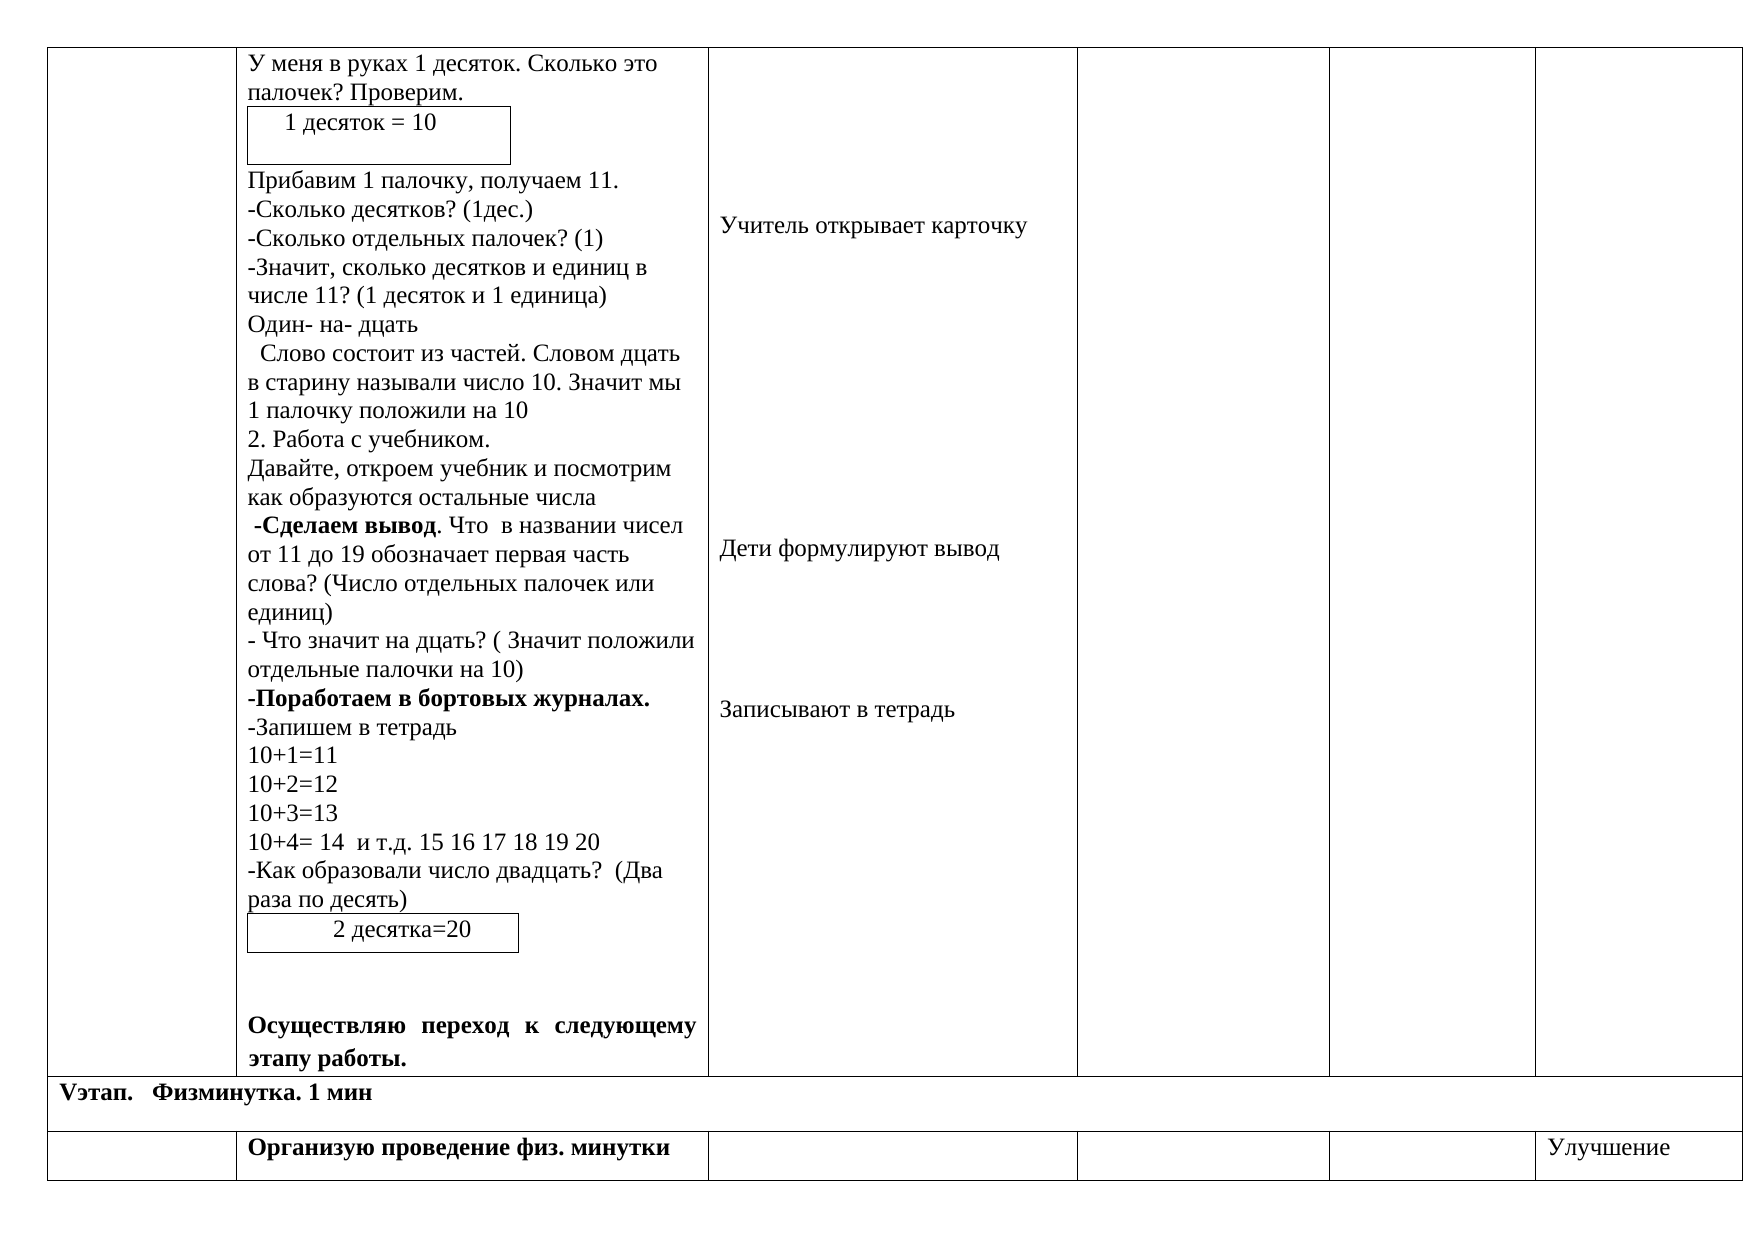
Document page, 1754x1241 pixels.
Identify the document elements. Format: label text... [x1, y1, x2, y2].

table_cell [1330, 48, 1535, 1076]
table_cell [48, 1132, 236, 1180]
table_cell Vэтап. Физминутка. 1 мин [48, 1077, 1742, 1131]
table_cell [1536, 1132, 1742, 1180]
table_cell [709, 48, 1077, 1076]
table_cell [1078, 1132, 1329, 1180]
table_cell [709, 1132, 1077, 1180]
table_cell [237, 1132, 708, 1180]
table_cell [48, 48, 236, 1076]
table_cell [1330, 1132, 1535, 1180]
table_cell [1536, 48, 1742, 1076]
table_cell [1078, 48, 1329, 1076]
